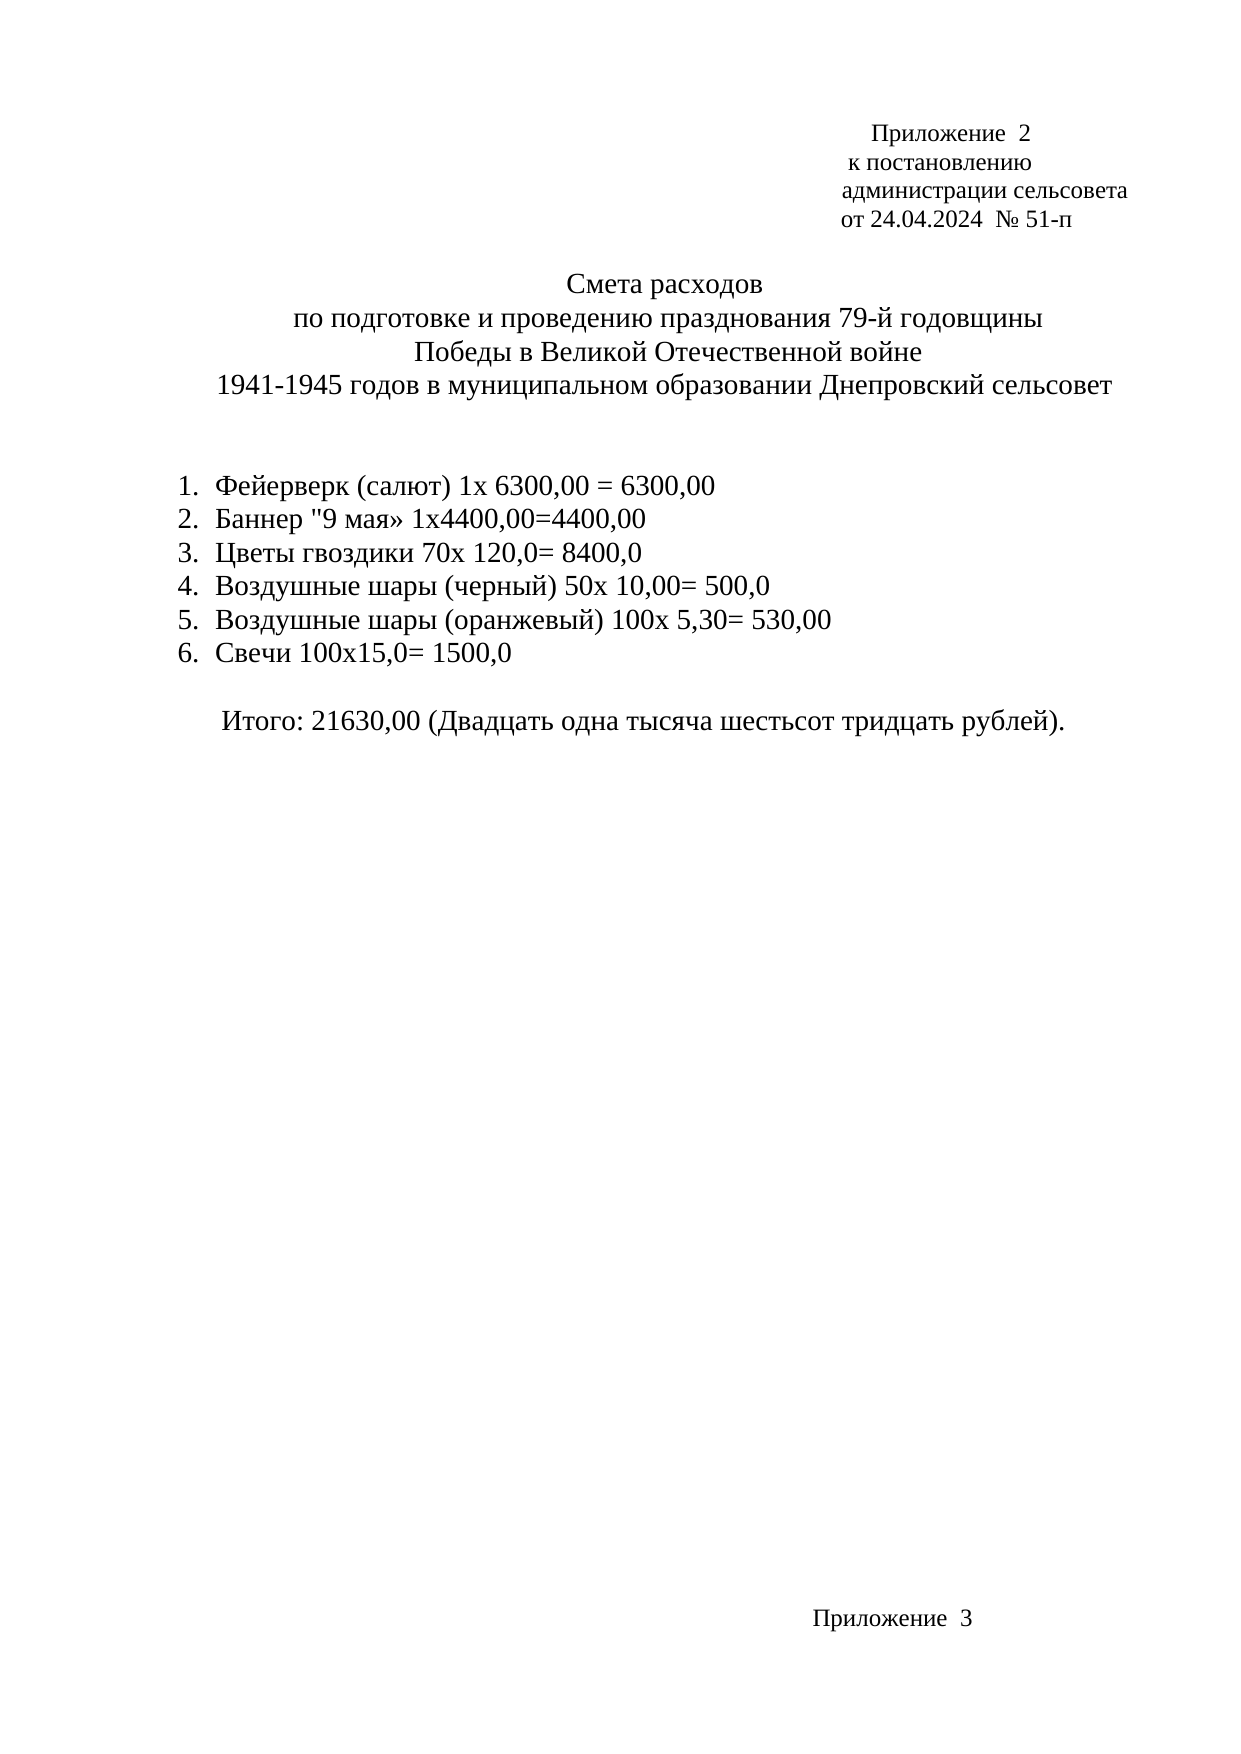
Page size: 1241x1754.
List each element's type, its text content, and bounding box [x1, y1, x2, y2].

text Приложение 3 [812, 1575, 1152, 1632]
list Свечи 100х15,0= 1500,0 [177, 636, 1152, 669]
text 1941-1945 годов в муниципальном образовании Днепровский сельсовет [177, 367, 1152, 401]
text к постановлению [842, 147, 1152, 176]
list Воздушные шары (черный) 50х 10,00= 500,0 [177, 568, 1152, 602]
text Победы в Великой Отечественной войне [177, 334, 1152, 367]
text администрации сельсовета [842, 176, 1152, 204]
text по подготовке и проведению празднования 79-й годовщины [177, 300, 1152, 334]
list Фейерверк (салют) 1х 6300,00 = 6300,00 [177, 468, 1152, 501]
text Итого: 21630,00 (Двадцать одна тысяча шестьсот тридцать рублей). [177, 703, 1152, 736]
list Баннер "9 мая» 1х4400,00=4400,00 [177, 501, 1152, 535]
text от 24.04.2024 № 51-п [753, 204, 1152, 233]
list Воздушные шары (оранжевый) 100х 5,30= 530,00 [177, 602, 1152, 636]
text Приложение 2 [842, 118, 1152, 147]
list Цветы гвоздики 70х 120,0= 8400,0 [177, 535, 1152, 568]
text Смета расходов [177, 267, 1152, 300]
